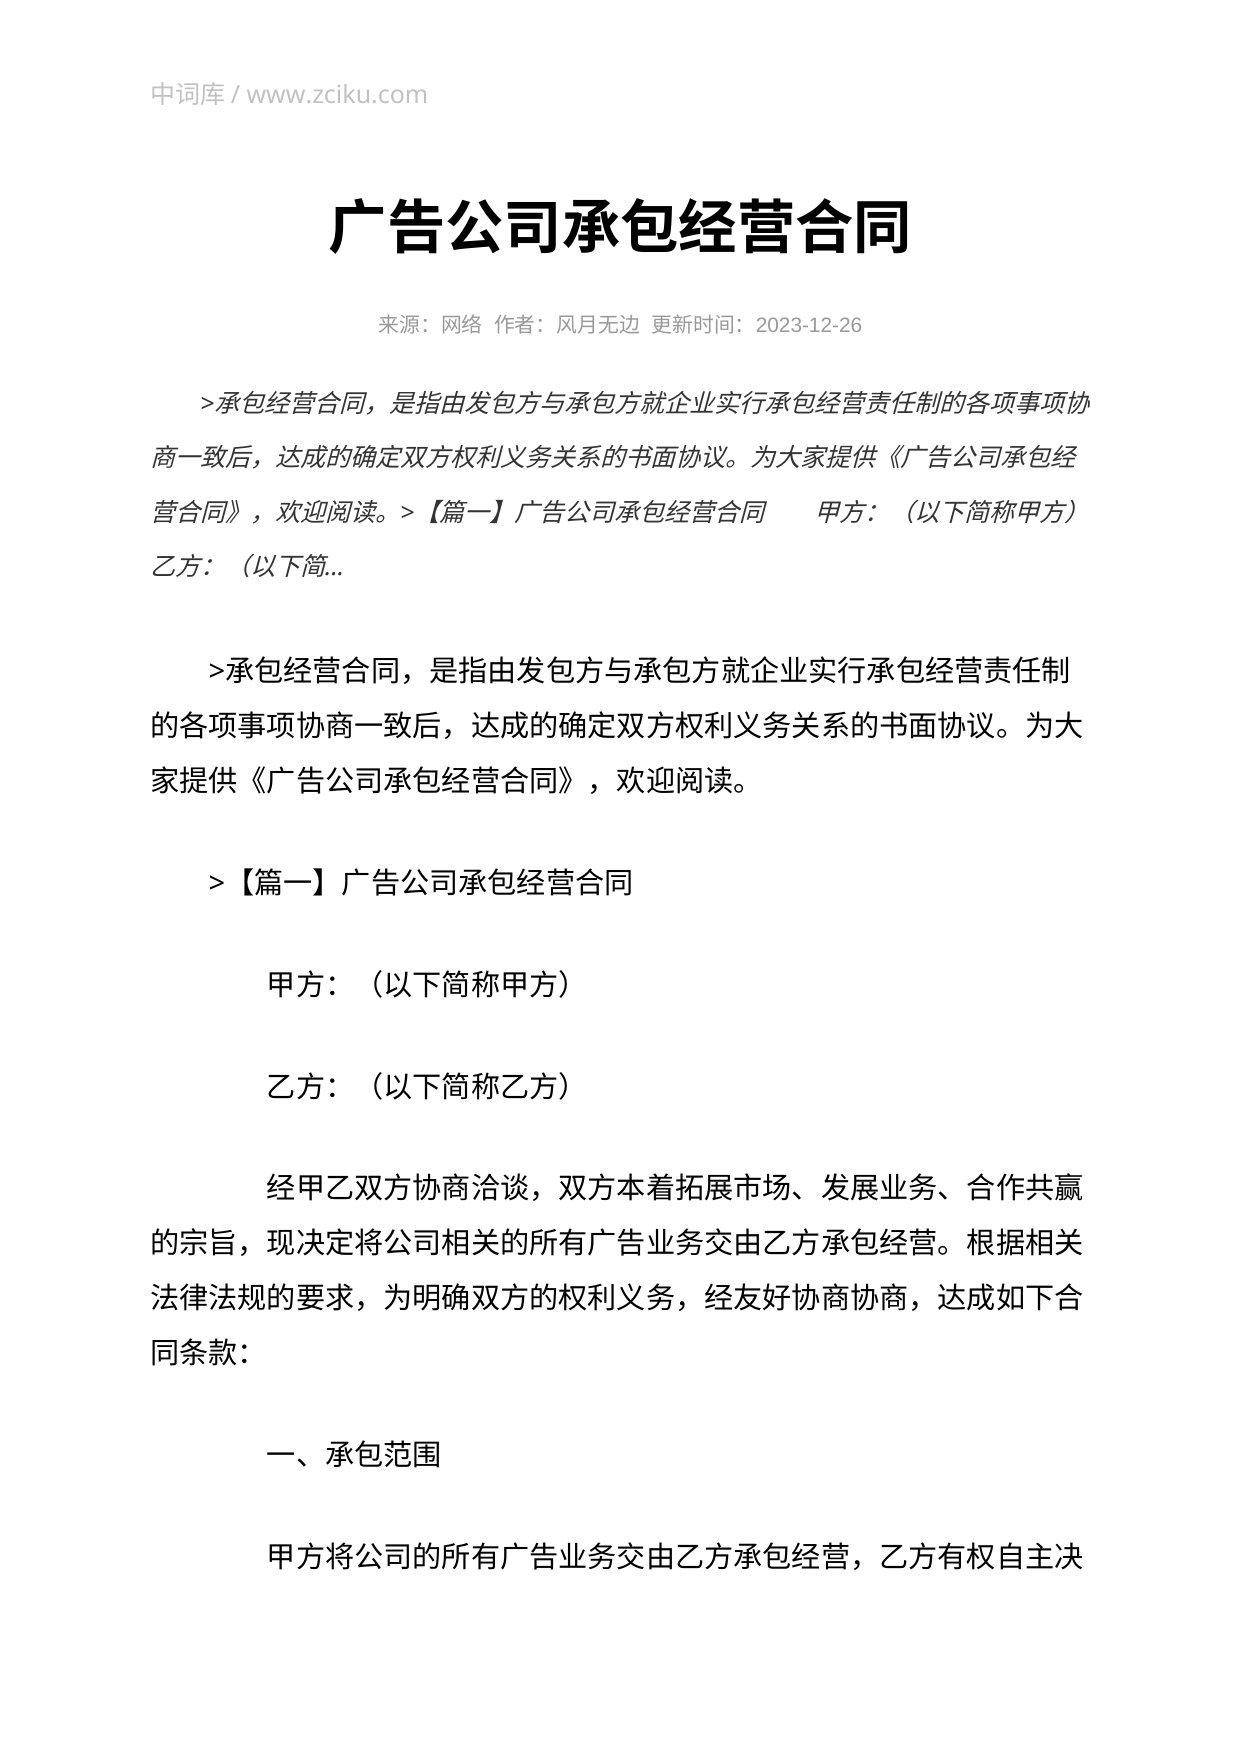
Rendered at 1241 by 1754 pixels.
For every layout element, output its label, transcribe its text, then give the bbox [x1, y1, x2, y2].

text >承包经营合同，是指由发包方与承包方就企业实行承包经营责任制的各项事项协商一致后，达成的确定双方权利义务关系的书面协议。为大家提供《广告公司承包经营合同》，欢迎阅读。 [150, 648, 1090, 800]
text >【篇一】广告公司承包经营合同 [150, 859, 1090, 902]
text 甲方：（以下简称甲方） [150, 961, 1090, 1004]
text 来源：网络 作者：风月无边 更新时间：2023-12-26 [150, 313, 1090, 337]
subtitle 广告公司承包经营合同 [150, 181, 1090, 266]
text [150, 1533, 1090, 1576]
text >承包经营合同，是指由发包方与承包方就企业实行承包经营责任制的各项事项协商一致后，达成的确定双方权利义务关系的书面协议。为大家提供《广告公司承包经营合同》，欢迎阅读。>【篇一】广告公司承包经营合同 甲方：（以下简称甲方） 乙方：（以下简... [150, 383, 1090, 583]
text 经甲乙双方协商洽谈，双方本着拓展市场、发展业务、合作共赢的宗旨，现决定将公司相关的所有广告业务交由乙方承包经营。根据相关法律法规的要求，为明确双方的权利义务，经友好协商协商，达成如下合同条款： [150, 1165, 1090, 1372]
text 一、承包范围 [150, 1431, 1090, 1474]
text 乙方：（以下简称乙方） [150, 1063, 1090, 1106]
